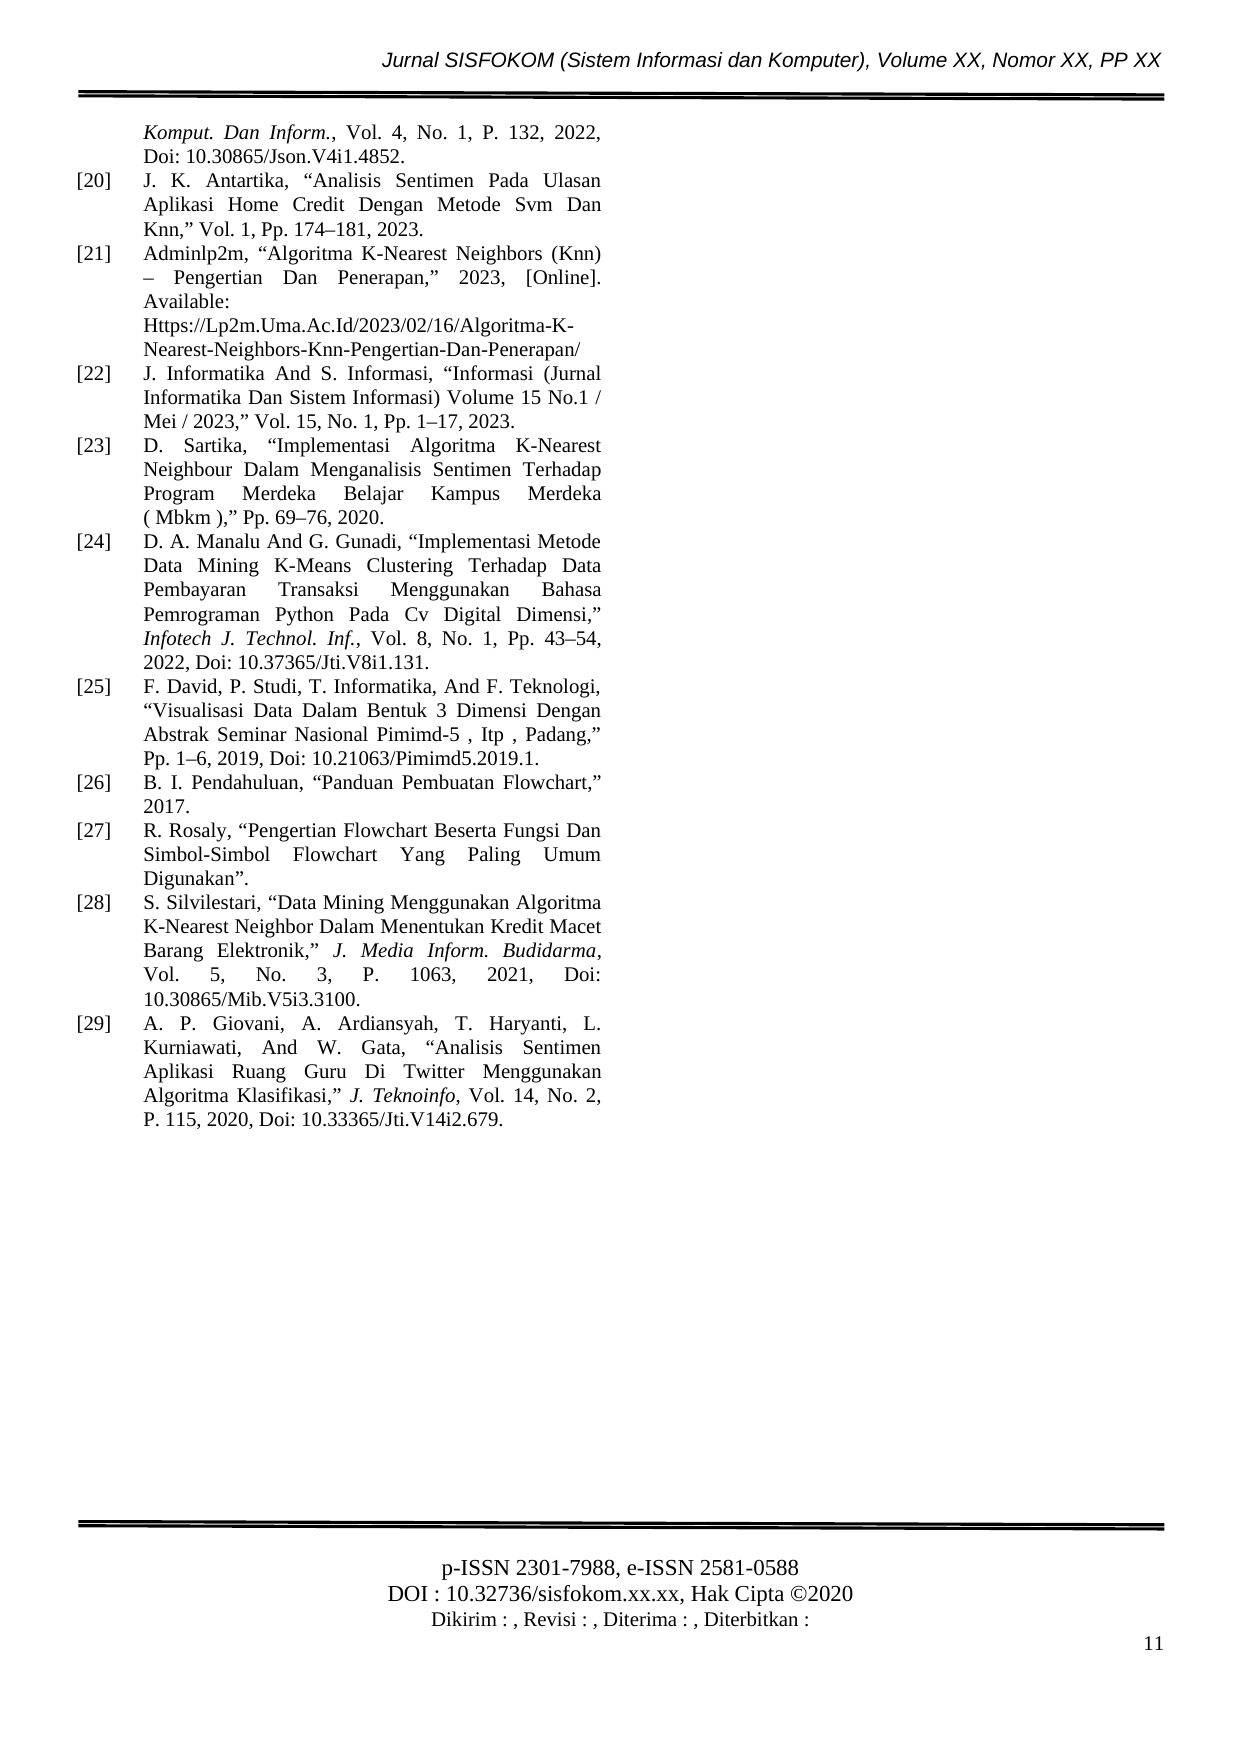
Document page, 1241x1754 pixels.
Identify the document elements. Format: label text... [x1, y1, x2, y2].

text [26] B. I. Pendahuluan, “Panduan Pembuatan Flowchart,” 2017. [76, 770, 602, 818]
text [28] S. Silvilestari, “Data Mining Menggunakan Algoritma K-Nearest Neighbor Dalam Menentukan Kredit Macet Barang Elektronik,” J. Media Inform. Budidarma, Vol. 5, No. 3, P. 1063, 2021, Doi: 10.30865/Mib.V5i3.3100. [76, 890, 602, 1011]
text [20] J. K. Antartika, “Analisis Sentimen Pada Ulasan Aplikasi Home Credit Dengan Metode Svm Dan Knn,” Vol. 1, Pp. 174–181, 2023. [76, 168, 602, 241]
text [23] D. Sartika, “Implementasi Algoritma K-Nearest Neighbour Dalam Menganalisis Sentimen Terhadap Program Merdeka Belajar Kampus Merdeka ( Mbkm ),” Pp. 69–76, 2020. [76, 433, 602, 529]
text [25] F. David, P. Studi, T. Informatika, And F. Teknologi, “Visualisasi Data Dalam Bentuk 3 Dimensi Dengan Abstrak Seminar Nasional Pimimd-5 , Itp , Padang,” Pp. 1–6, 2019, Doi: 10.21063/Pimimd5.2019.1. [76, 674, 602, 770]
text [27] R. Rosaly, “Pengertian Flowchart Beserta Fungsi Dan Simbol-Simbol Flowchart Yang Paling Umum Digunakan”. [76, 818, 602, 890]
text [21] Adminlp2m, “Algoritma K-Nearest Neighbors (Knn) – Pengertian Dan Penerapan,” 2023, [Online]. Available: Https://Lp2m.Uma.Ac.Id/2023/02/16/Algoritma-K-Nearest-Neighbors-Knn-Pengertian-Dan-Penerapan/ [76, 241, 602, 361]
text [24] D. A. Manalu And G. Gunadi, “Implementasi Metode Data Mining K-Means Clustering Terhadap Data Pembayaran Transaksi Menggunakan Bahasa Pemrograman Python Pada Cv Digital Dimensi,” Infotech J. Technol. Inf., Vol. 8, No. 1, Pp. 43–54, 2022, Doi: 10.37365/Jti.V8i1.131. [76, 529, 602, 674]
text [29] A. P. Giovani, A. Ardiansyah, T. Haryanti, L. Kurniawati, And W. Gata, “Analisis Sentimen Aplikasi Ruang Guru Di Twitter Menggunakan Algoritma Klasifikasi,” J. Teknoinfo, Vol. 14, No. 2, P. 115, 2020, Doi: 10.33365/Jti.V14i2.679. [76, 1011, 602, 1131]
text [22] J. Informatika And S. Informasi, “Informasi (Jurnal Informatika Dan Sistem Informasi) Volume 15 No.1 / Mei / 2023,” Vol. 15, No. 1, Pp. 1–17, 2023. [76, 361, 602, 433]
